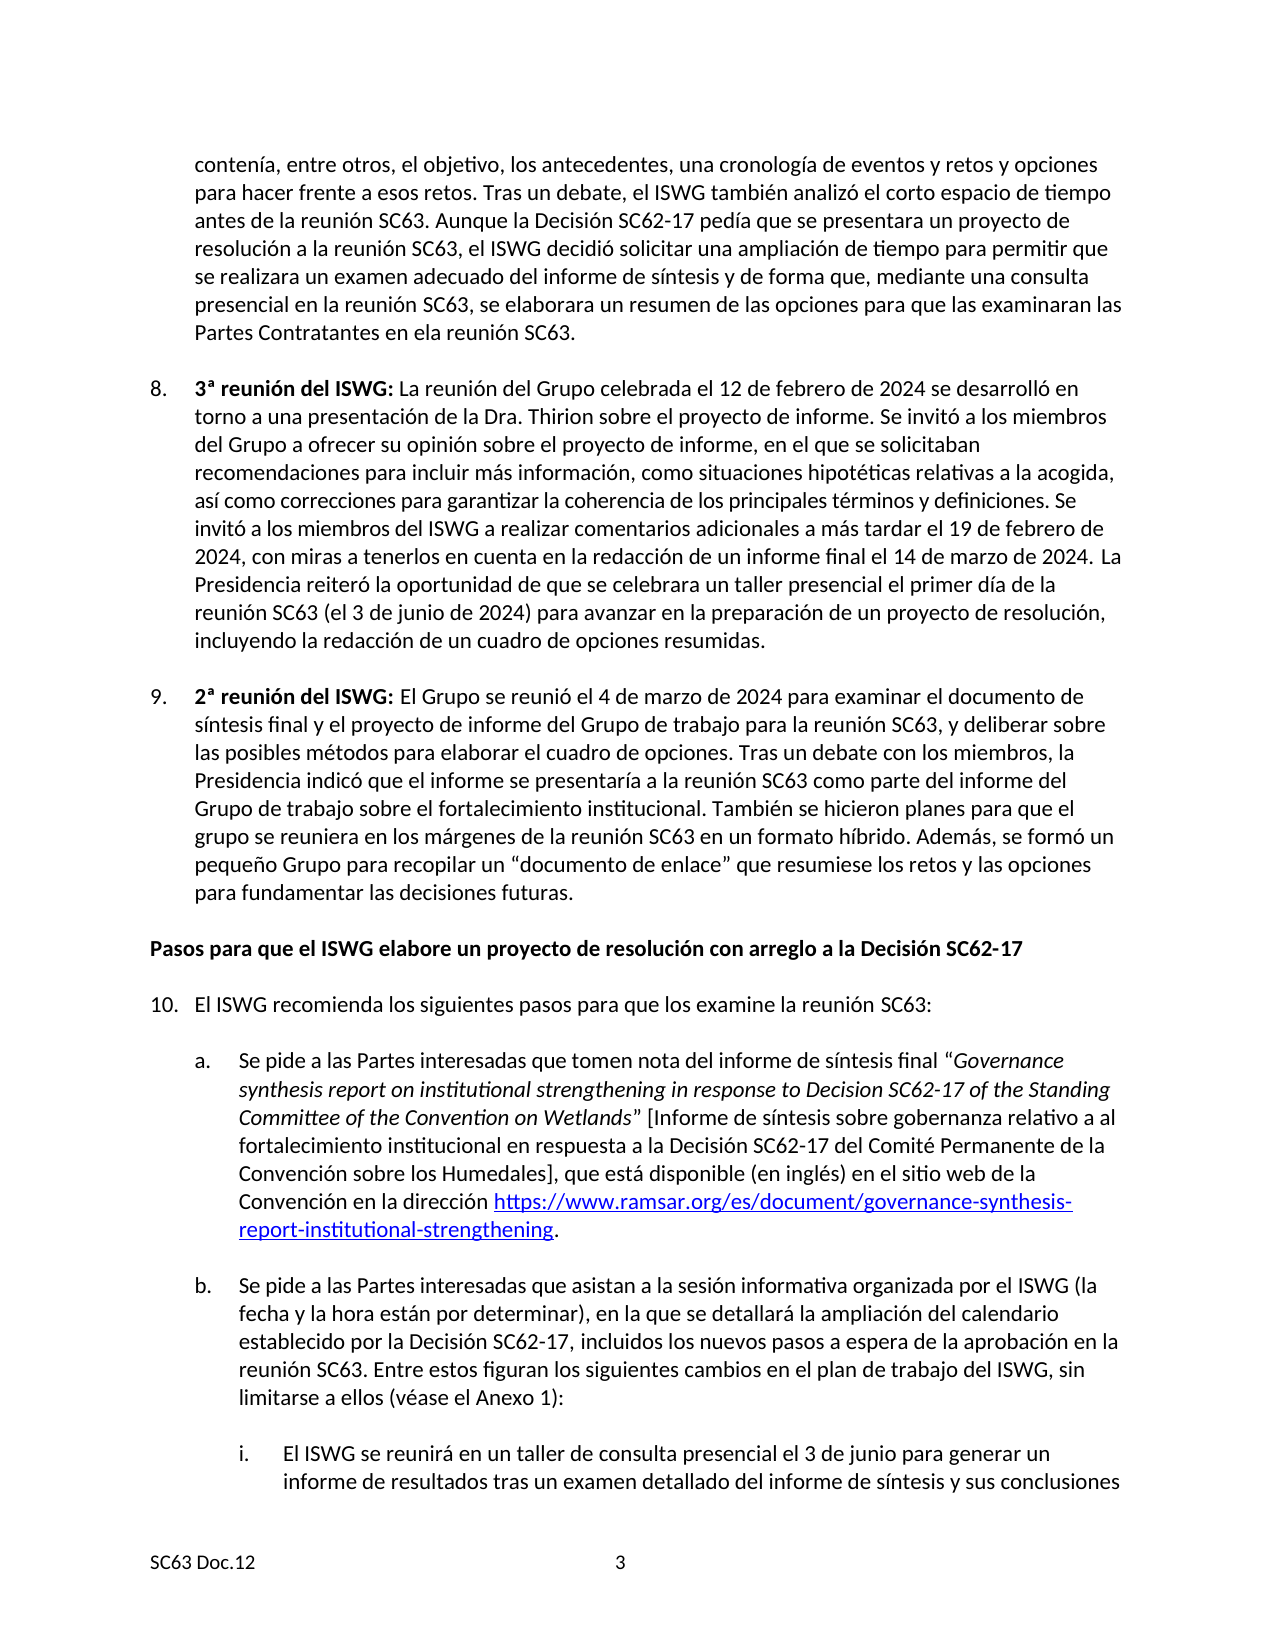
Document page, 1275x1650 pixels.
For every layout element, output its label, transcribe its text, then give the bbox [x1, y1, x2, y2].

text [150, 150, 1125, 346]
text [239, 1439, 1125, 1495]
text Pasos para que el ISWG elabore un proyecto de resolución con arreglo a la Decisión SC62-17 [150, 934, 1125, 963]
text 10. El ISWG recomienda los siguientes pasos para que los examine la reunión SC63: [150, 991, 1125, 1019]
text b. Se pide a las Partes interesadas que asistan a la sesión informativa organizada por el ISWG (la fecha y la hora están por determinar), en la que se detallará la ampliación del calendario establecido por la Decisión SC62-17, incluidos los nuevos pasos a espera de la aprobación en la reunión SC63. Entre estos figuran los siguientes cambios en el plan de trabajo del ISWG, sin limitarse a ellos (véase el Anexo 1): [194, 1271, 1125, 1411]
text 9. 2ª reunión del ISWG: El Grupo se reunió el 4 de marzo de 2024 para examinar el documento de síntesis final y el proyecto de informe del Grupo de trabajo para la reunión SC63, y deliberar sobre las posibles métodos para elaborar el cuadro de opciones. Tras un debate con los miembros, la Presidencia indicó que el informe se presentaría a la reunión SC63 como parte del informe del Grupo de trabajo sobre el fortalecimiento institucional. También se hicieron planes para que el grupo se reuniera en los márgenes de la reunión SC63 en un formato híbrido. Además, se formó un pequeño Grupo para recopilar un “documento de enlace” que resumiese los retos y las opciones para fundamentar las decisiones futuras. [150, 682, 1125, 907]
text a. Se pide a las Partes interesadas que tomen nota del informe de síntesis final “Governance synthesis report on institutional strengthening in response to Decision SC62-17 of the Standing Committee of the Convention on Wetlands” [Informe de síntesis sobre gobernanza relativo a al fortalecimiento institucional en respuesta a la Decisión SC62-17 del Comité Permanente de la Convención sobre los Humedales], que está disponible (en inglés) en el sitio web de la Convención en la dirección https://www.ramsar.org/es/document/governance-synthesis-report-institutional-strengthening. [194, 1047, 1125, 1243]
text 8. 3ª reunión del ISWG: La reunión del Grupo celebrada el 12 de febrero de 2024 se desarrolló en torno a una presentación de la Dra. Thirion sobre el proyecto de informe. Se invitó a los miembros del Grupo a ofrecer su opinión sobre el proyecto de informe, en el que se solicitaban recomendaciones para incluir más información, como situaciones hipotéticas relativas a la acogida, así como correcciones para garantizar la coherencia de los principales términos y definiciones. Se invitó a los miembros del ISWG a realizar comentarios adicionales a más tardar el 19 de febrero de 2024, con miras a tenerlos en cuenta en la redacción de un informe final el 14 de marzo de 2024. La Presidencia reiteró la oportunidad de que se celebrara un taller presencial el primer día de la reunión SC63 (el 3 de junio de 2024) para avanzar en la preparación de un proyecto de resolución, incluyendo la redacción de un cuadro de opciones resumidas. [150, 374, 1125, 654]
